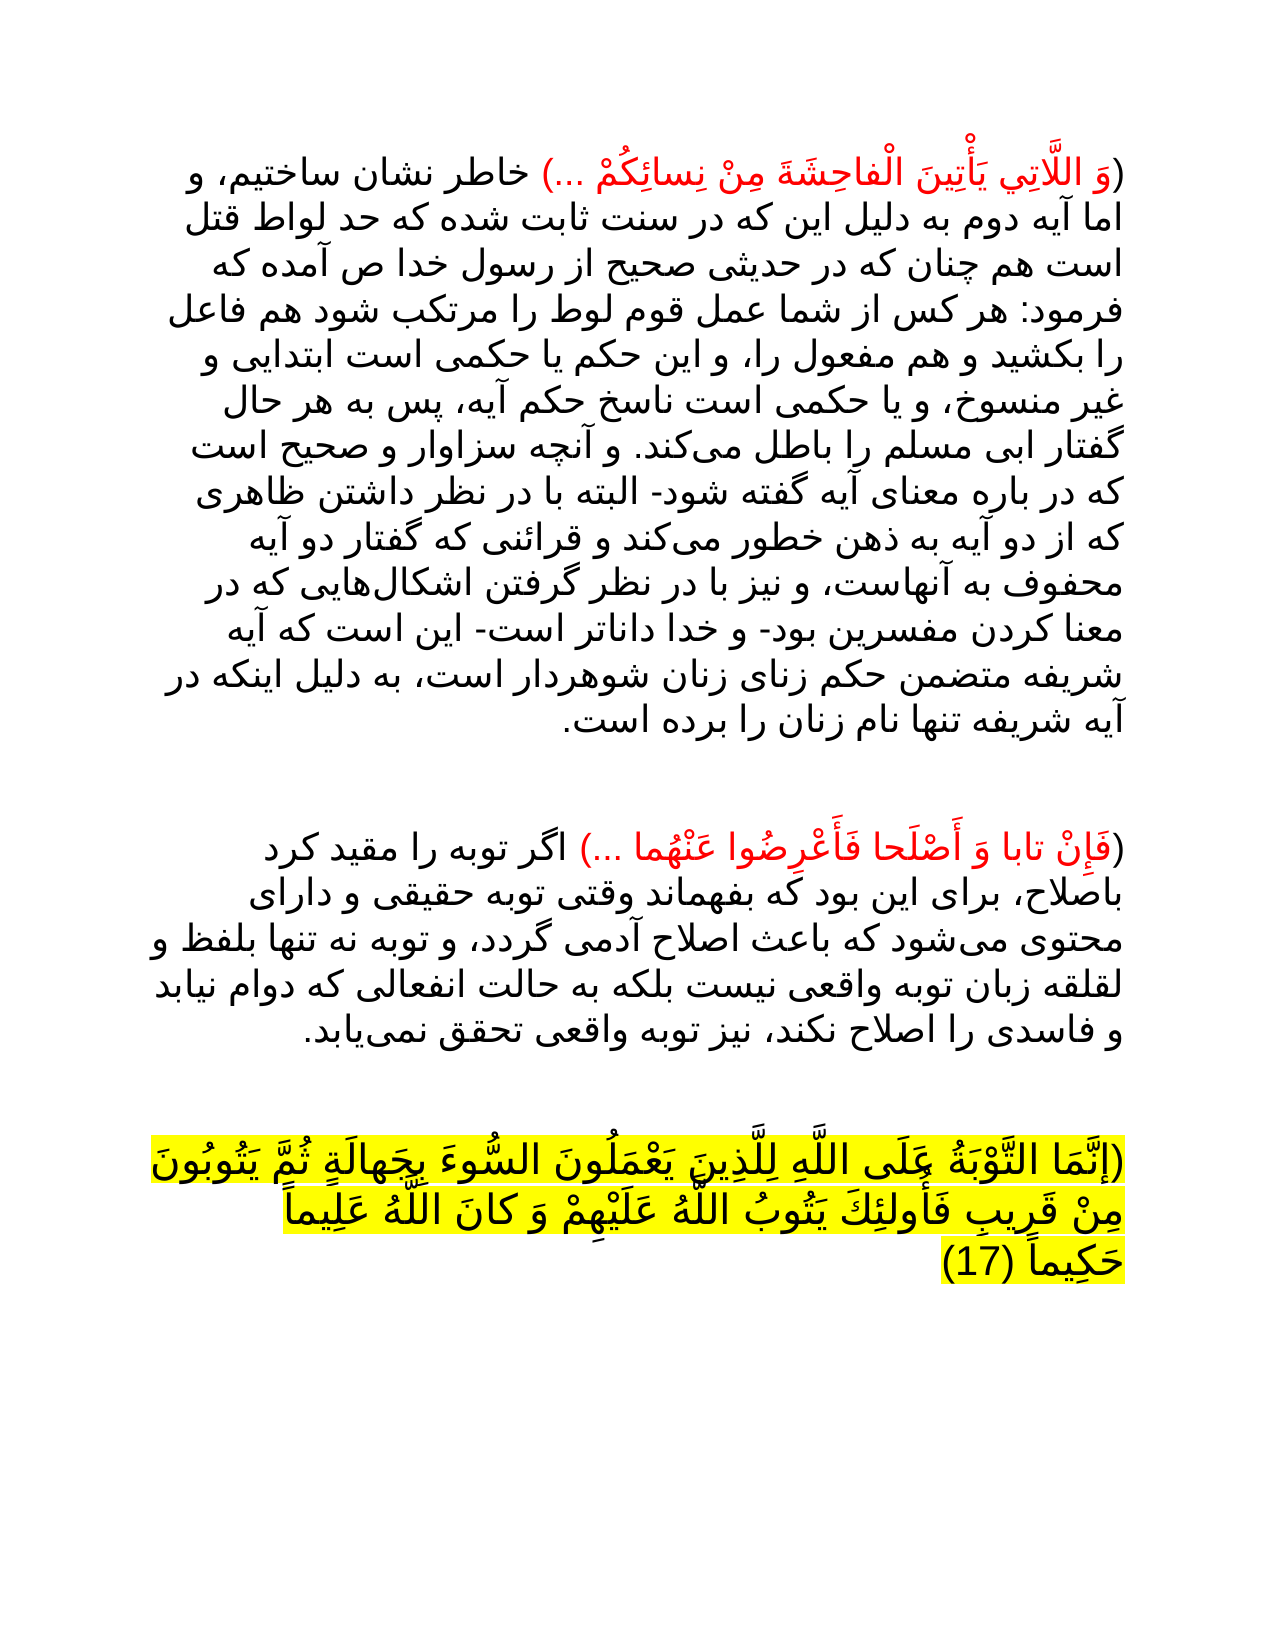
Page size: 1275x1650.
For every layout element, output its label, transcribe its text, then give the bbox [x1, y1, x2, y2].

text (فَإِنْ تابا وَ أَصْلَحا فَأَعْرِضُوا عَنْهُما ...) اگر توبه را مقيد كرد باصلاح، براى اين بود كه بفهماند وقتى توبه حقيقى و داراى محتوى مى‌شود كه باعث اصلاح آدمى گردد، و توبه نه تنها بلفظ و لقلقه زبان توبه واقعى نيست بلكه به حالت انفعالى كه دوام نيابد و فاسدى را اصلاح نكند، نيز توبه واقعى تحقق نمى‌يابد. [150, 825, 1125, 1051]
text (إِنَّمَا التَّوْبَةُ عَلَى اللَّهِ لِلَّذِينَ يَعْمَلُونَ السُّوءَ بِجَهالَةٍ ثُمَّ يَتُوبُونَ مِنْ قَرِيبٍ فَأُولئِكَ يَتُوبُ اللَّهُ عَلَيْهِمْ وَ كانَ اللَّهُ عَلِيماً حَكِيماً (17) [150, 1135, 978, 1284]
text (وَ اللَّاتِي يَأْتِينَ الْفاحِشَةَ مِنْ نِسائِكُمْ ...) خاطر نشان ساختيم، و اما آيه دوم به دليل اين كه در سنت ثابت شده كه حد لواط قتل است هم چنان كه در حديثى صحيح از رسول خدا ص آمده كه فرمود: هر كس از شما عمل قوم لوط را مرتكب شود هم فاعل را بكشيد و هم مفعول را، و اين حكم يا حكمى است ابتدايى و غير منسوخ، و يا حكمى است ناسخ حكم آيه، پس به هر حال گفتار ابى مسلم را باطل مى‌كند. و آنچه سزاوار و صحيح است كه در باره معناى آيه گفته شود- البته با در نظر داشتن ظاهرى كه از دو آيه به ذهن خطور مى‌كند و قرائنى كه گفتار دو آيه محفوف به آنهاست، و نيز با در نظر گرفتن اشكال‌هايى كه در معنا كردن مفسرين بود- و خدا داناتر است- اين است كه آيه شريفه متضمن حكم زناى زنان شوهردار است، به دليل اينكه در آيه شريفه تنها نام زنان را برده است. [150, 150, 1125, 741]
